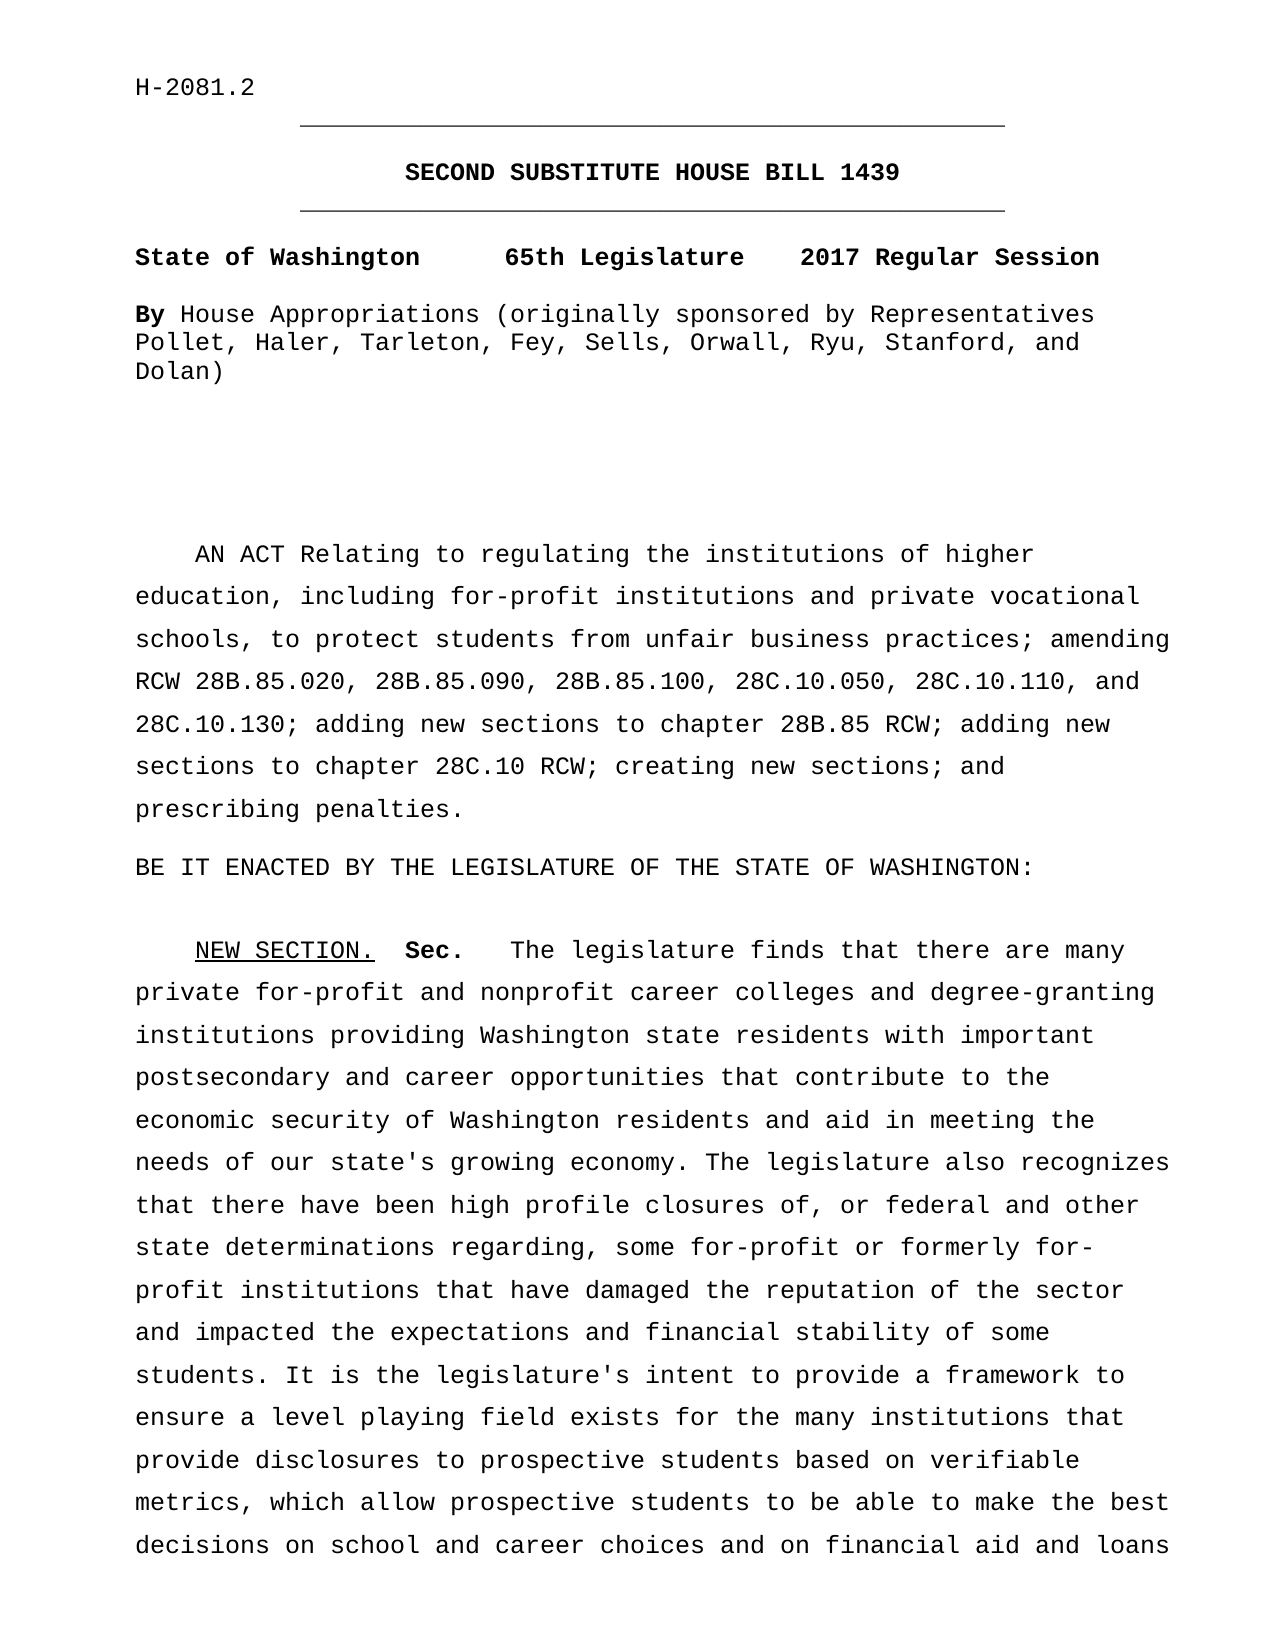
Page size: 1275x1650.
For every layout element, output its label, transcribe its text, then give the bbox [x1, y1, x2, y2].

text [135, 924, 1170, 1562]
text _______________________________________________ [135, 103, 1170, 132]
text AN ACT Relating to regulating the institutions of higher education, including for-profit institutions and private vocational schools, to protect students from unfair business practices; amending RCW 28B.85.020, 28B.85.090, 28B.85.100, 28C.10.050, 28C.10.110, and 28C.10.130; adding new sections to chapter 28B.85 RCW; adding new sections to chapter 28C.10 RCW; creating new sections; and prescribing penalties. [135, 528, 1170, 826]
text By House Appropriations (originally sponsored by Representatives Pollet, Haler, Tarleton, Fey, Sells, Orwall, Ryu, Stanford, and Dolan) [135, 302, 1170, 387]
text _______________________________________________ [135, 188, 1170, 217]
text BE IT ENACTED BY THE LEGISLATURE OF THE STATE OF WASHINGTON: [135, 854, 1170, 882]
text State of Washington 65th Legislature 2017 Regular Session [135, 245, 1170, 273]
text SECOND SUBSTITUTE HOUSE BILL 1439 [135, 160, 1170, 188]
text H-2081.2 [135, 75, 1170, 103]
